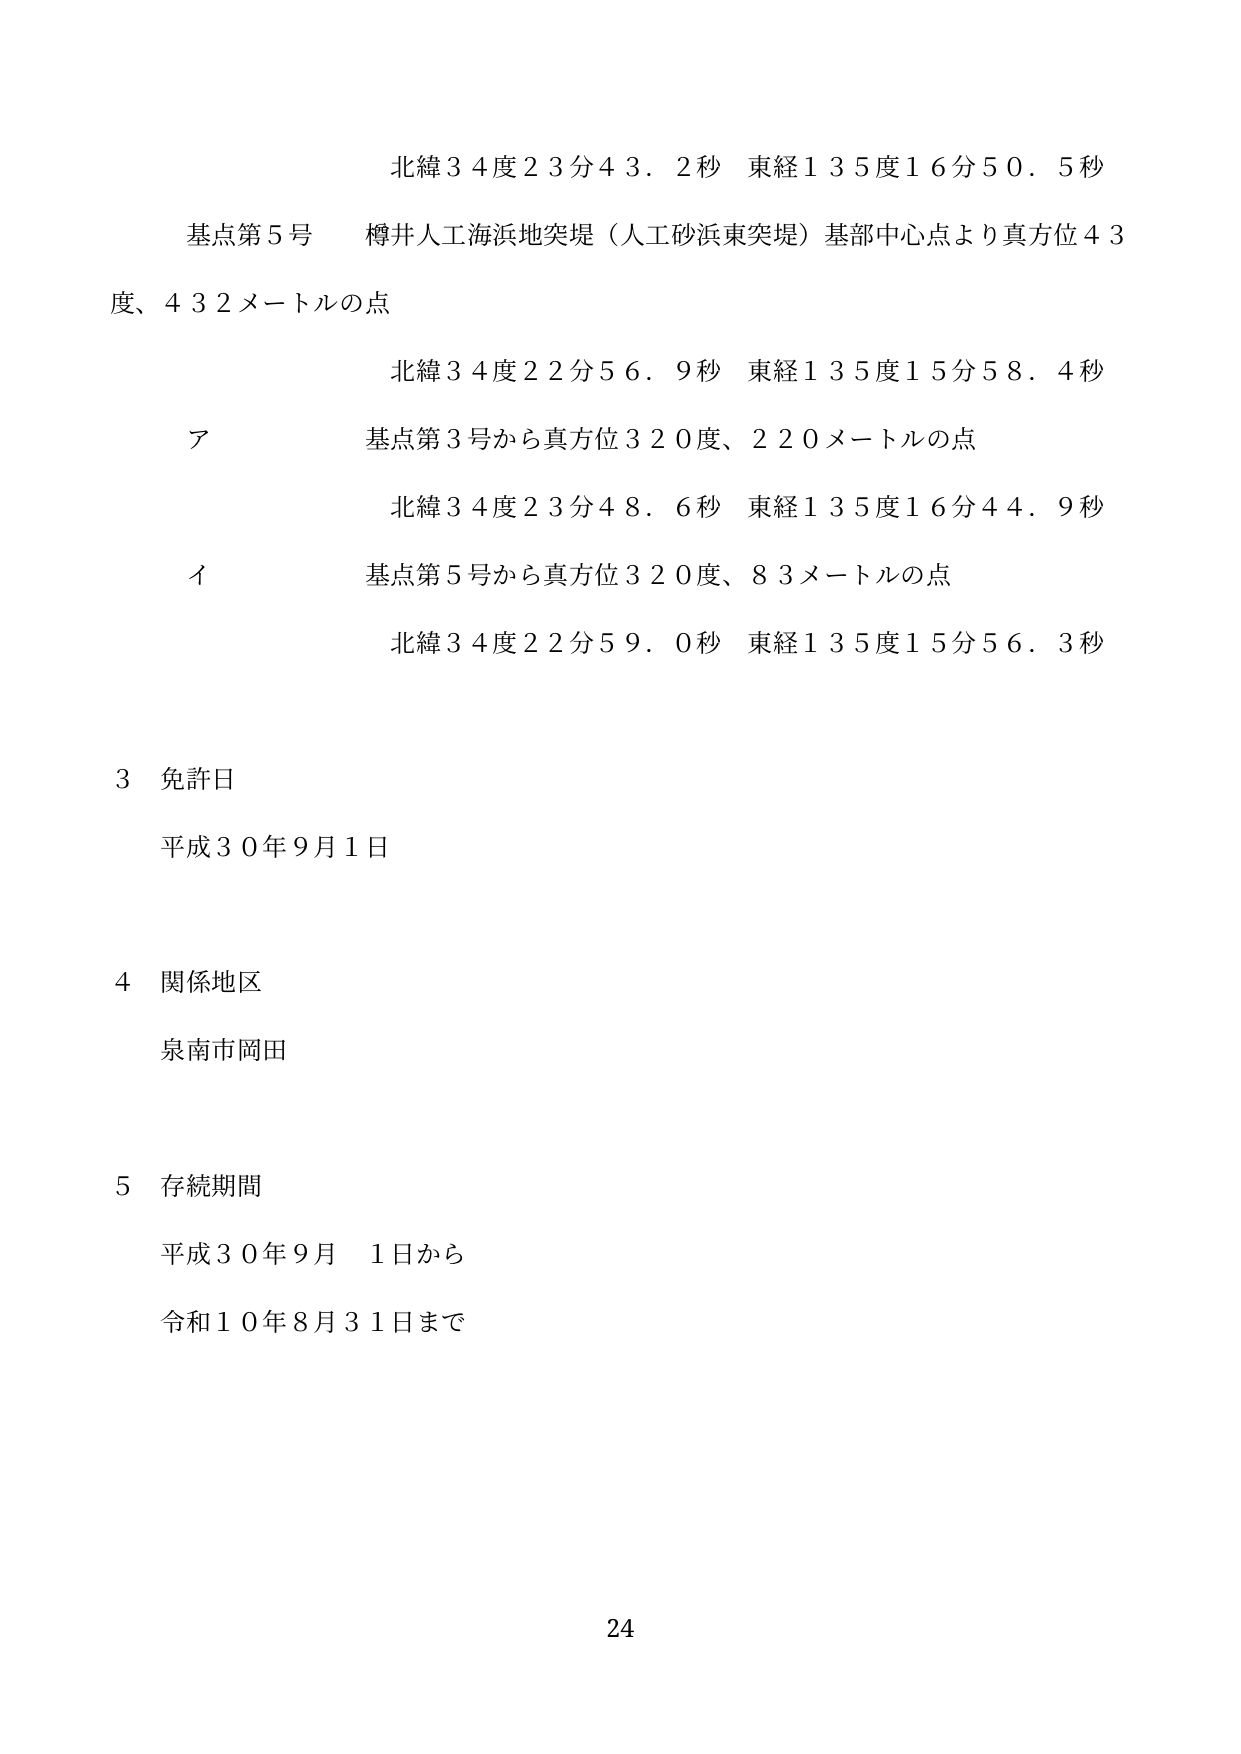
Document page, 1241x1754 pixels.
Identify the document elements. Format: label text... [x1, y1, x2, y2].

text 北緯３４度２３分４３．２秒 東経１３５度１６分５０．５秒 [366, 132, 1131, 200]
text 北緯３４度２２分５９．０秒 東経１３５度１５分５６．３秒 [110, 607, 1131, 675]
text 北緯３４度２２分５６．９秒 東経１３５度１５分５８．４秒 [110, 336, 1131, 404]
text 平成３０年９月１日 [110, 811, 1131, 879]
text ５ 存続期間 [110, 1151, 1131, 1219]
text イ 基点第５号から真方位３２０度、８３メートルの点 [110, 539, 1131, 607]
text ３ 免許日 [110, 743, 1131, 811]
text 泉南市岡田 [110, 1015, 1131, 1083]
text 基点第５号 樽井人工海浜地突堤（人工砂浜東突堤）基部中心点より真方位４３ 度、４３２メートルの点 [110, 200, 1131, 336]
text ア 基点第３号から真方位３２０度、２２０メートルの点 [110, 404, 1131, 472]
text 北緯３４度２３分４８．６秒 東経１３５度１６分４４．９秒 [110, 472, 1131, 539]
text ４ 関係地区 [110, 947, 1131, 1015]
text 平成３０年９月 １日から [110, 1219, 1131, 1287]
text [110, 1287, 1131, 1354]
